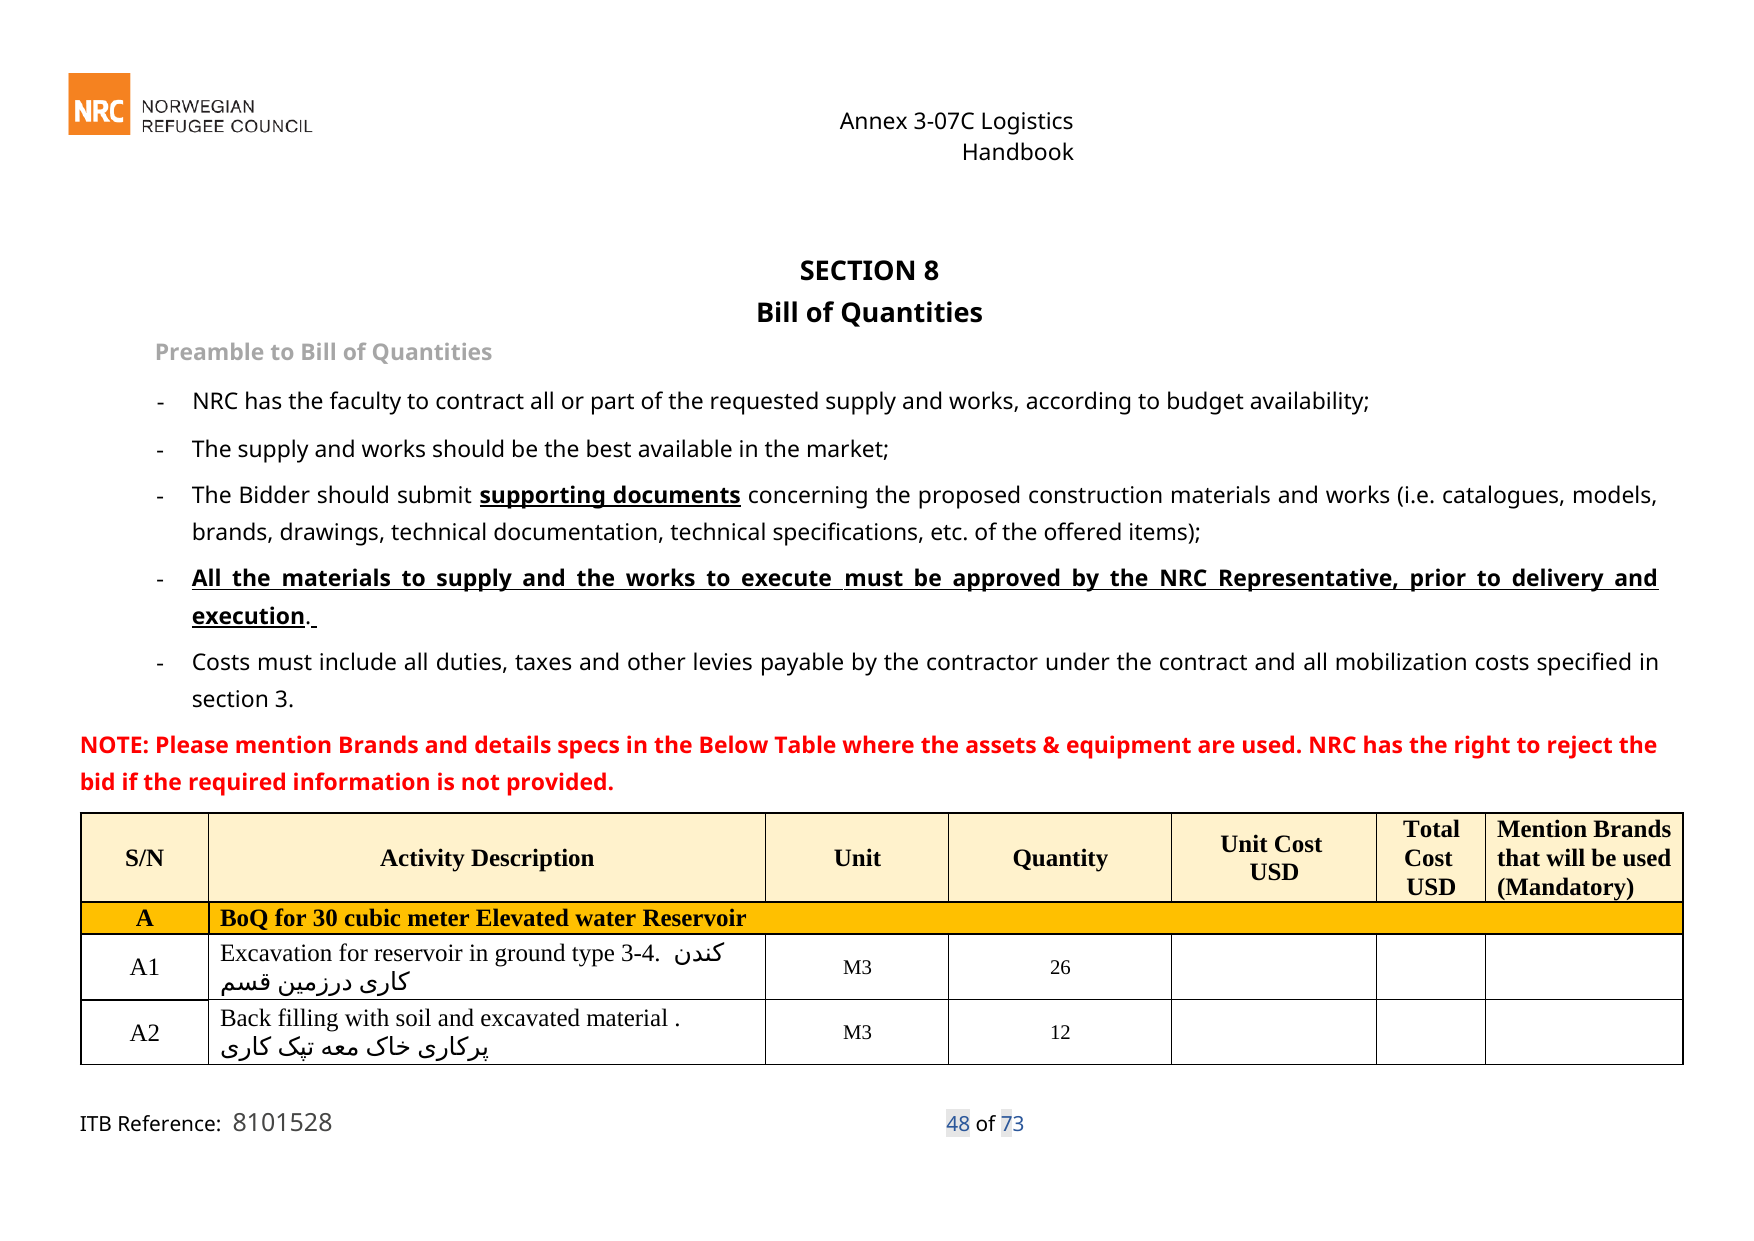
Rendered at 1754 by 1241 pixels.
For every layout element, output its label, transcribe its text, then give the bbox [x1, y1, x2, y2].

table_cell A1 [82, 935, 208, 998]
text Preamble to Bill of Quantities [154, 336, 1659, 367]
table_cell [1377, 1000, 1485, 1064]
table_cell A [82, 903, 208, 933]
table_header S/N [82, 814, 208, 901]
table_cell Back filling with soil and excavated material . پرکاری خاک معه تپک کاری [209, 1000, 765, 1064]
title The Bidder should submit supporting documents concerning the proposed construction materials and works (i.e. catalogues, models, brands, drawings, technical documentation, technical specifications, etc. of the offered items); [156, 479, 1659, 548]
table_cell Excavation for reservoir in ground type 3-4. کندن کاری درزمین قسم [209, 935, 765, 998]
text Bill of Quantities [79, 294, 1659, 331]
table_cell A2 [82, 1001, 208, 1064]
title All the materials to supply and the works to execute must be approved by the NRC Representative, prior to delivery and execution. [156, 562, 1659, 631]
text SECTION 8 [79, 251, 1659, 288]
table_header Total Cost USD [1377, 814, 1485, 901]
table_cell M3 [766, 935, 948, 998]
title Costs must include all duties, taxes and other levies payable by the contractor under the contract and all mobilization costs specified in section 3. [156, 646, 1659, 714]
title The supply and works should be the best available in the market; [156, 433, 1659, 464]
list NRC has the faculty to contract all or part of the requested supply and works, according to budget availability; [157, 384, 1659, 416]
table_header Mention Brands that will be used (Mandatory) [1486, 814, 1682, 901]
picture [68, 73, 313, 135]
table_header Quantity [949, 814, 1171, 901]
table_cell [1172, 1000, 1376, 1064]
table_header Unit Cost USD [1172, 814, 1376, 901]
table_header Unit [766, 814, 948, 901]
table_cell [1377, 935, 1485, 998]
table_cell 12 [949, 1000, 1171, 1064]
table_header Activity Description [209, 814, 765, 901]
table_cell [1486, 935, 1682, 998]
table_cell [1172, 935, 1376, 998]
table_cell [1486, 1000, 1682, 1064]
table_cell M3 [766, 1000, 948, 1064]
table_cell BoQ for 30 cubic meter Elevated water Reservoir [210, 903, 1682, 933]
title NOTE: Please mention Brands and details specs in the Below Table where the assets & equipment are used. NRC has the right to reject the bid if the required information is not provided. [79, 729, 1659, 798]
table_cell 26 [949, 935, 1171, 998]
